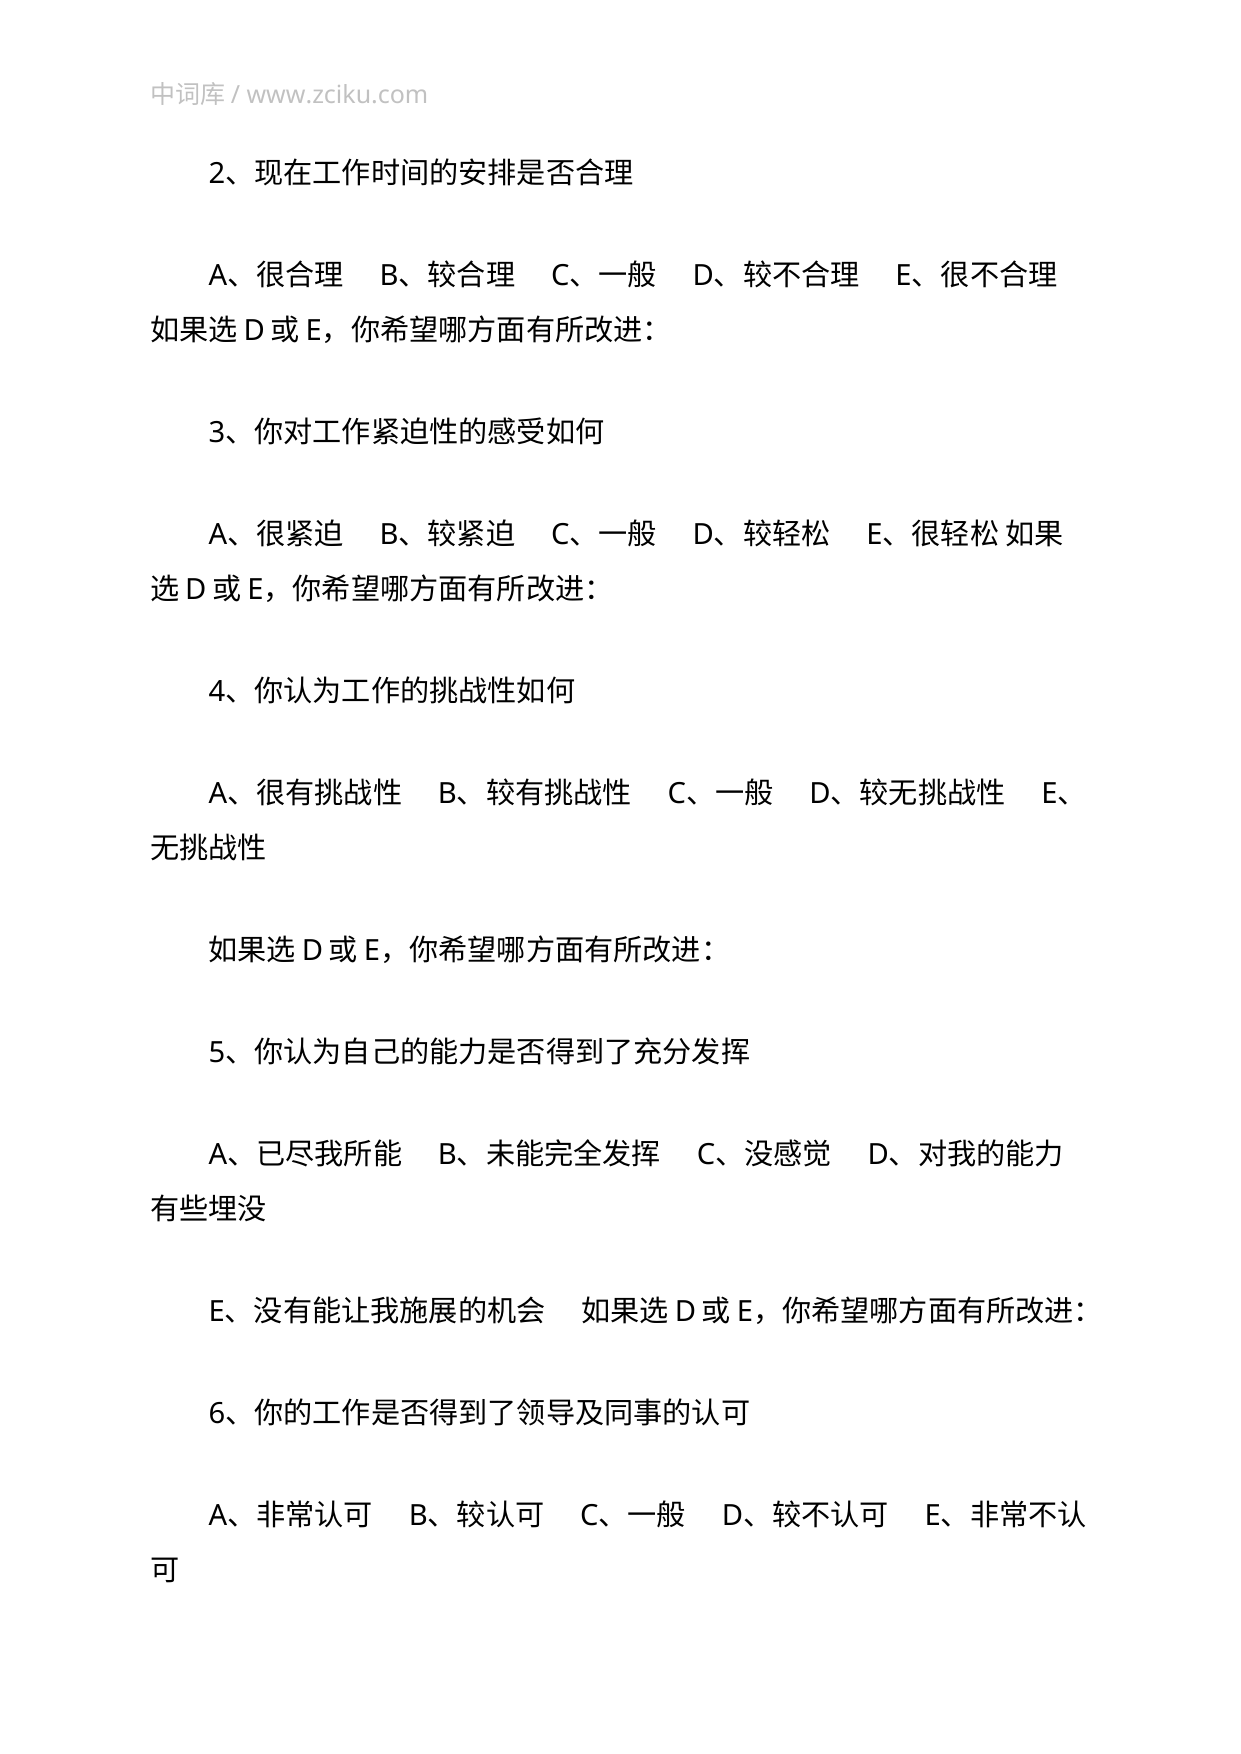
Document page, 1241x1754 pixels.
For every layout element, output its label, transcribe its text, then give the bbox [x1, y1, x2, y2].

text E、没有能让我施展的机会 如果选D或E，你希望哪方面有所改进： [150, 1287, 1090, 1330]
text 3、你对工作紧迫性的感受如何 [150, 409, 1090, 451]
text 5、你认为自己的能力是否得到了充分发挥 [150, 1029, 1090, 1071]
text A、很有挑战性 B、较有挑战性 C、一般 D、较无挑战性 E、无挑战性 [150, 770, 1090, 867]
text 4、你认为工作的挑战性如何 [150, 668, 1090, 710]
text 如果选D或E，你希望哪方面有所改进： [150, 927, 1090, 969]
text A、很合理 B、较合理 C、一般 D、较不合理 E、很不合理 如果选D或E，你希望哪方面有所改进： [150, 252, 1090, 349]
text 6、你的工作是否得到了领导及同事的认可 [150, 1389, 1090, 1432]
text A、已尽我所能 B、未能完全发挥 C、没感觉 D、对我的能力有些埋没 [150, 1131, 1090, 1228]
text A、非常认可 B、较认可 C、一般 D、较不认可 E、非常不认可 [150, 1491, 1090, 1589]
text A、很紧迫 B、较紧迫 C、一般 D、较轻松 E、很轻松 如果选D或E，你希望哪方面有所改进： [150, 511, 1090, 608]
text 2、现在工作时间的安排是否合理 [150, 150, 1090, 192]
